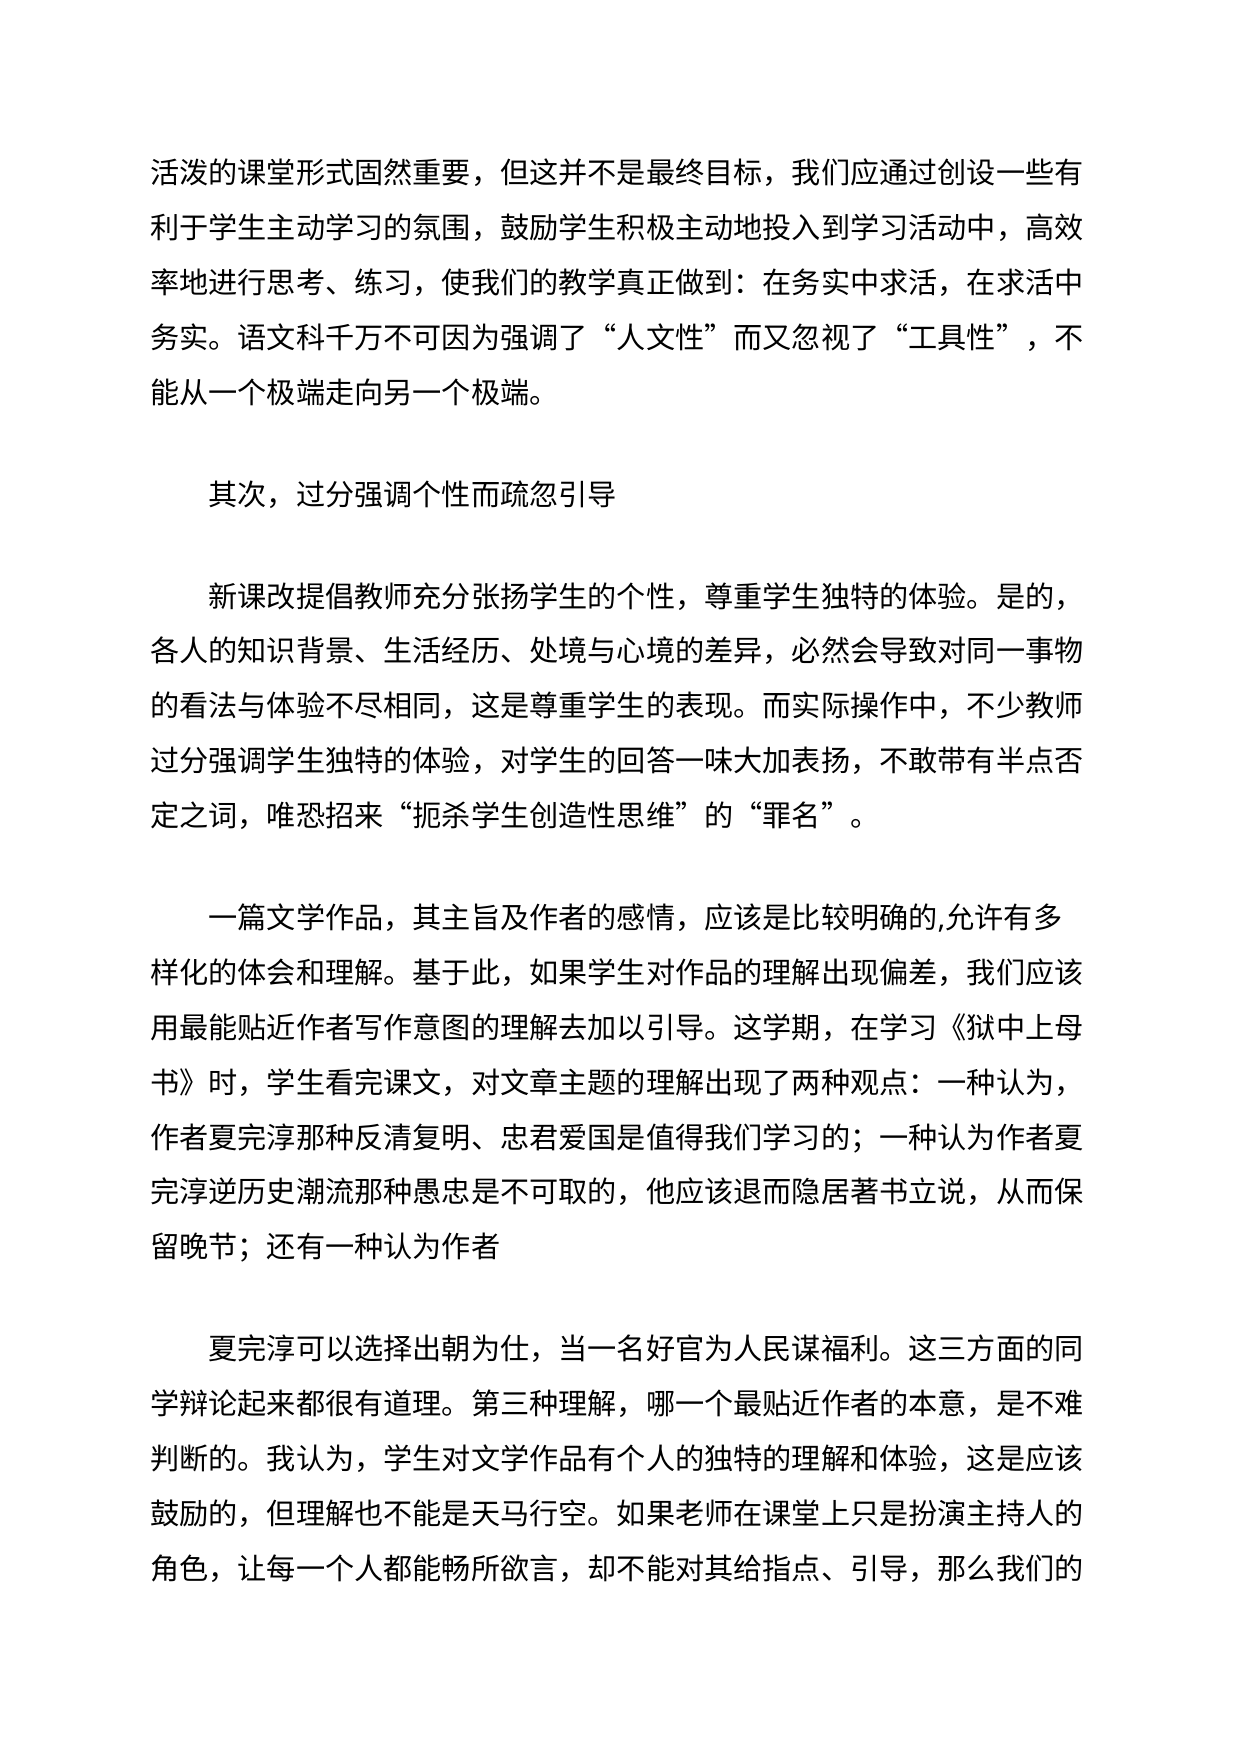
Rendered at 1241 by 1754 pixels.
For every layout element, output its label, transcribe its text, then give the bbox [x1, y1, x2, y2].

text 新课改提倡教师充分张扬学生的个性，尊重学生独特的体验。是的，各人的知识背景、生活经历、处境与心境的差异，必然会导致对同一事物的看法与体验不尽相同，这是尊重学生的表现。而实际操作中，不少教师过分强调学生独特的体验，对学生的回答一味大加表扬，不敢带有半点否定之词，唯恐招来“扼杀学生创造性思维”的“罪名”。 [150, 573, 1090, 835]
text 一篇文学作品，其主旨及作者的感情，应该是比较明确的,允许有多样化的体会和理解。基于此，如果学生对作品的理解出现偏差，我们应该用最能贴近作者写作意图的理解去加以引导。这学期，在学习《狱中上母书》时，学生看完课文，对文章主题的理解出现了两种观点：一种认为，作者夏完淳那种反清复明、忠君爱国是值得我们学习的；一种认为作者夏完淳逆历史潮流那种愚忠是不可取的，他应该退而隐居著书立说，从而保留晚节；还有一种认为作者 [150, 894, 1090, 1266]
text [150, 1326, 1090, 1588]
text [150, 150, 1090, 412]
text 其次，过分强调个性而疏忽引导 [150, 471, 1090, 514]
